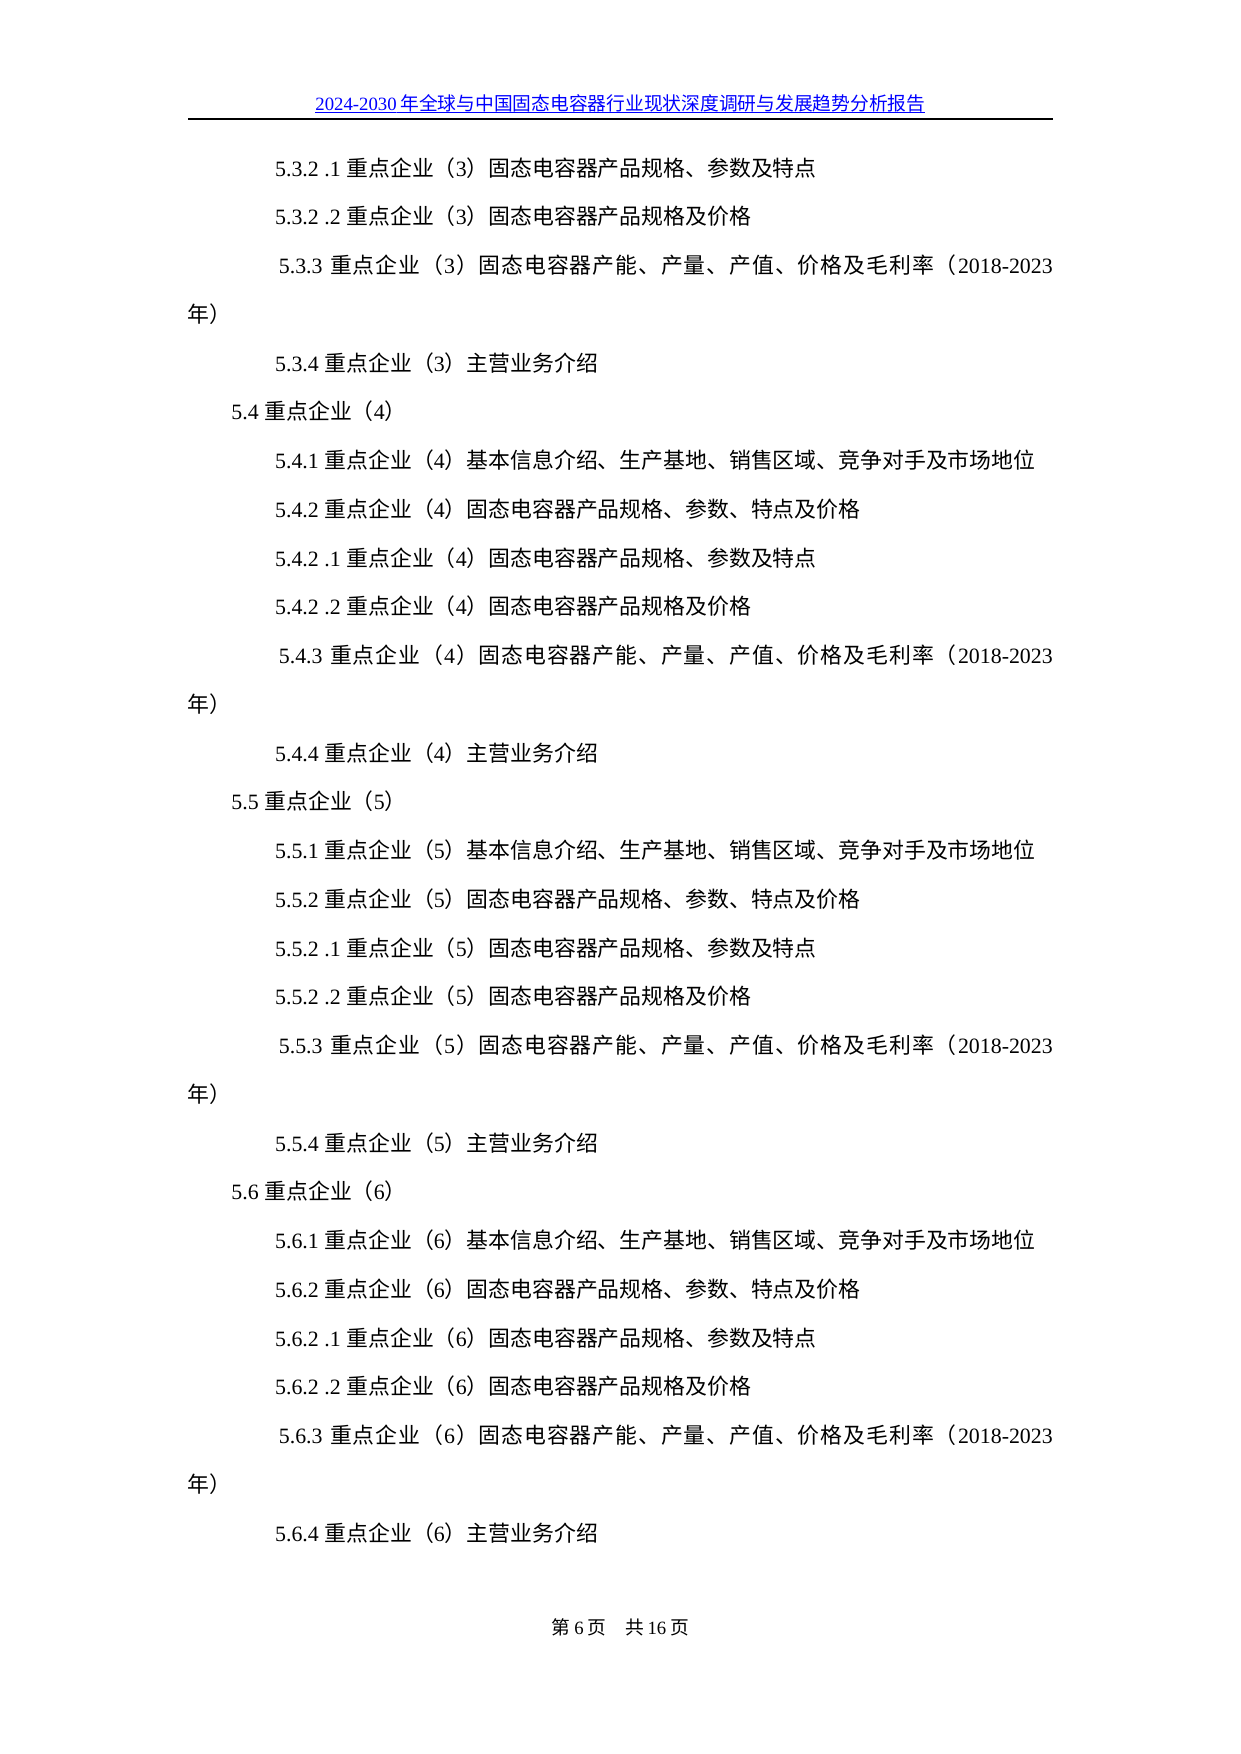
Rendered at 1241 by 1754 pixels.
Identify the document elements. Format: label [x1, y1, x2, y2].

text [187, 150, 1053, 1548]
